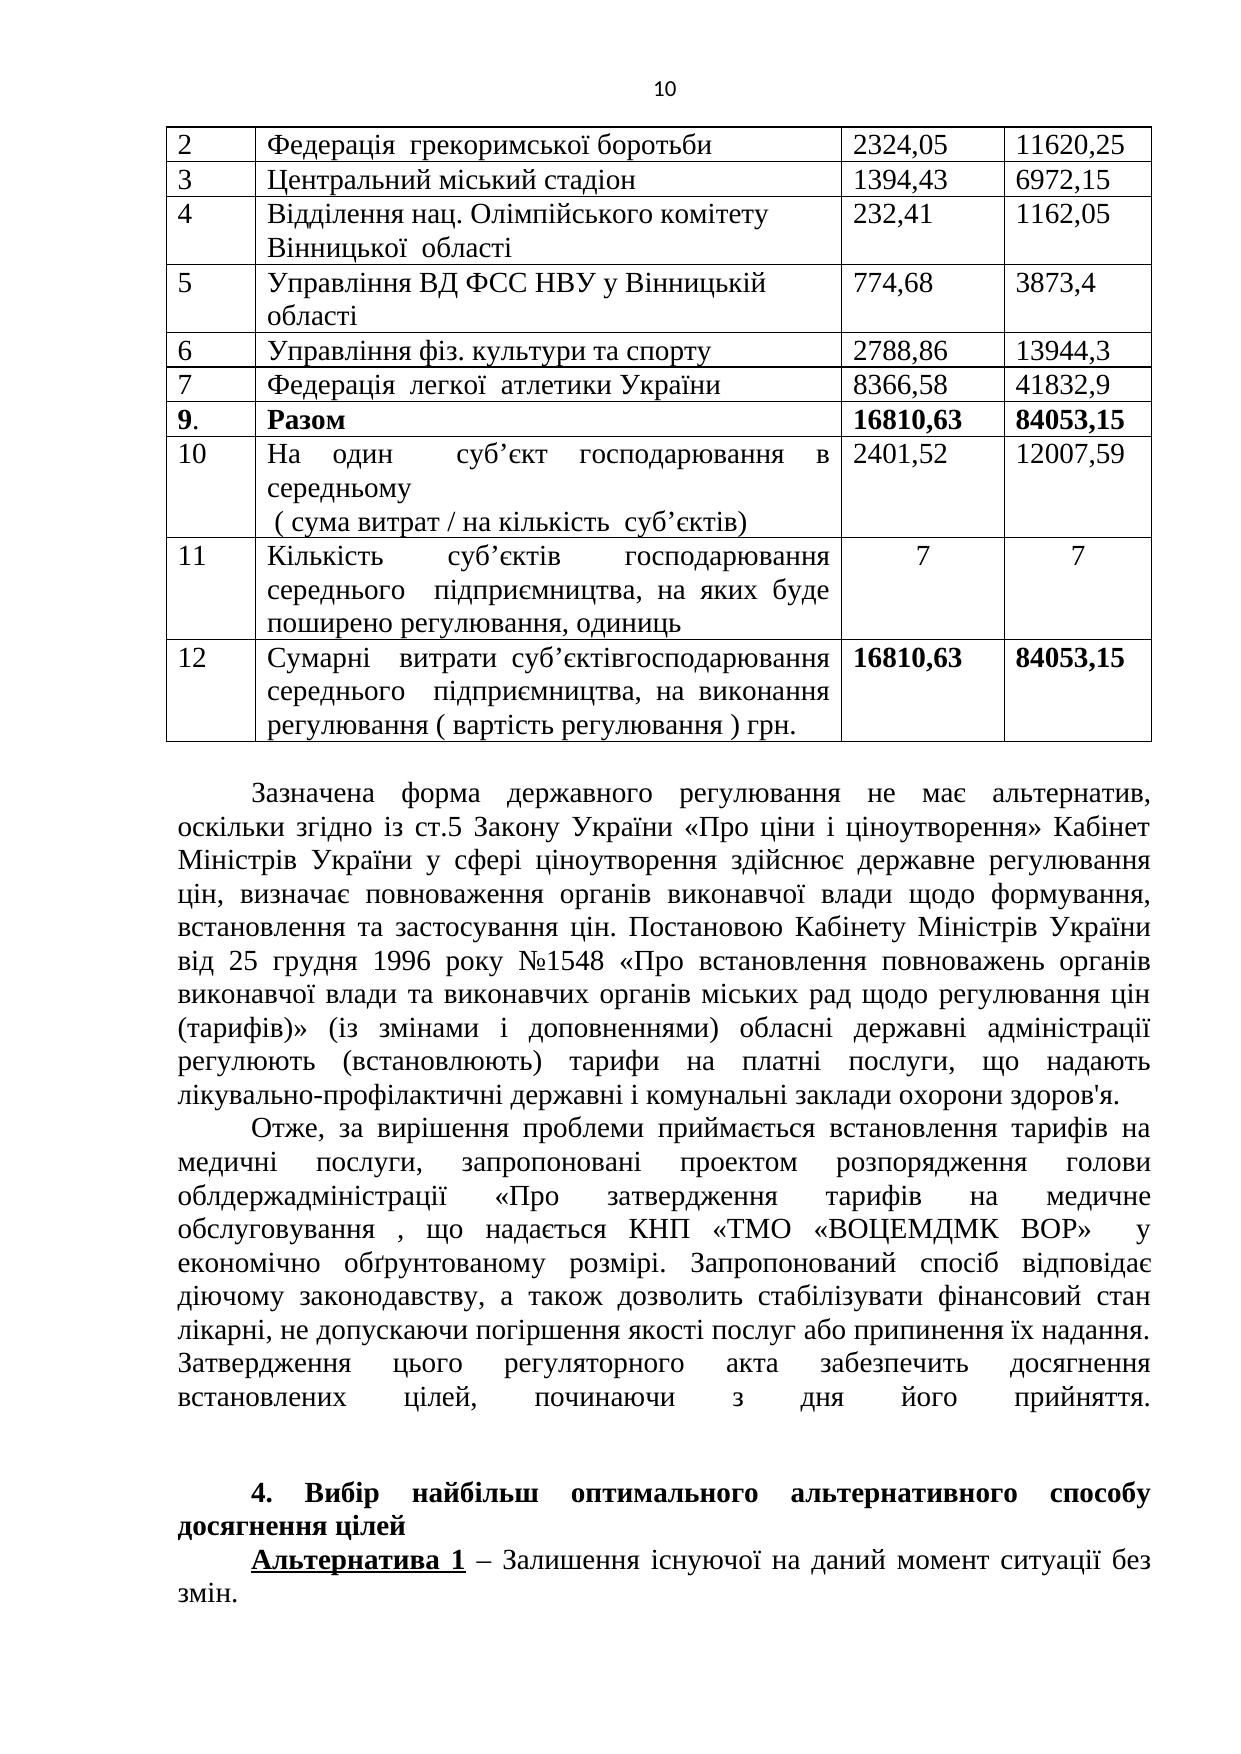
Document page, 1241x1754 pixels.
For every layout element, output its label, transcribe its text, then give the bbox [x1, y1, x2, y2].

table_cell 3 [167, 162, 255, 196]
table_cell 12 [167, 640, 255, 741]
table_cell 13944,3 [1005, 333, 1151, 366]
table_cell 1394,43 [842, 162, 1004, 196]
table_cell 12007,59 [1005, 437, 1151, 537]
table_cell 232,41 [842, 197, 1004, 264]
table_cell 3873,4 [1005, 265, 1151, 332]
table_cell 2788,86 [842, 333, 1004, 366]
table_cell 4 [167, 197, 255, 264]
table_cell Федерація грекоримської боротьби [256, 128, 841, 161]
table_cell Разом [256, 402, 841, 436]
table_cell На один суб’єкт господарювання в середньому ( сума витрат / на кількість суб’єктів) [256, 437, 841, 537]
table_cell 7 [167, 368, 255, 401]
table_cell 2324,05 [842, 128, 1004, 161]
table_cell 7 [842, 538, 1004, 639]
table_cell 5 [167, 265, 255, 332]
table_cell 1162,05 [1005, 197, 1151, 264]
table_cell 6972,15 [1005, 162, 1151, 196]
text Зазначена форма державного регулювання не має альтернатив, оскільки згідно із ст.5 Закону України «Про ціни і ціноутворення» Кабінет Міністрів України у сфері ціноутворення здійснює державне регулювання цін, визначає повноваження органів виконавчої влади щодо формування, встановлення та застосування цін. Постановою Кабінету Міністрів України від 25 грудня 1996 року №1548 «Про встановлення повноважень органів виконавчої влади та виконавчих органів міських рад щодо регулювання цін (тарифів)» (із змінами і доповненнями) обласні державні адміністрації регулюють (встановлюють) тарифи на платні послуги, що надають лікувально-профілактичні державні і комунальні заклади охорони здоров'я. [177, 742, 1152, 1111]
table_cell 7 [1005, 538, 1151, 639]
table_cell 16810,63 [842, 640, 1004, 741]
table_cell 6 [167, 333, 255, 366]
table_cell 84053,15 [1005, 640, 1151, 741]
text 4. Вибір найбільш оптимального альтернативного способу досягнення цілей [177, 1475, 1152, 1542]
table_cell Сумарні витрати суб’єктівгосподарювання середнього підприємництва, на виконання регулювання ( вартість регулювання ) грн. [256, 640, 841, 741]
text Отже, за вирішення проблеми приймається встановлення тарифів на медичні послуги, запропоновані проектом розпорядження голови облдержадміністрації «Про затвердження тарифів на медичне обслуговування , що надається КНП «ТМО «ВОЦЕМДМК ВОР» у економічно обґрунтованому розмірі. Запропонований спосіб відповідає діючому законодавству, а також дозволить стабілізувати фінансовий стан лікарні, не допускаючи погіршення якості послуг або припинення їх надання. Затвердження цього регуляторного акта забезпечить досягнення встановлених цілей, починаючи з дня його прийняття. [177, 1111, 1152, 1441]
table_cell Відділення нац. Олімпійського комітету Вінницької області [256, 197, 841, 264]
table_cell 10 [167, 437, 255, 537]
table_cell 11620,25 [1005, 128, 1151, 161]
table_cell Управління фіз. культури та спорту [256, 333, 841, 366]
table_cell Центральний міський стадіон [256, 162, 841, 196]
table_cell 774,68 [842, 265, 1004, 332]
table_cell 2401,52 [842, 437, 1004, 537]
table_cell 9. [167, 402, 255, 436]
table_cell Кількість суб’єктів господарювання середнього підприємництва, на яких буде поширено регулювання, одиниць [256, 538, 841, 639]
table_cell 8366,58 [842, 368, 1004, 401]
table_cell 84053,15 [1005, 402, 1151, 436]
table_cell 11 [167, 538, 255, 639]
table_cell Федерація легкої атлетики України [256, 368, 841, 401]
table_cell 41832,9 [1005, 368, 1151, 401]
text Альтернатива 1 – Залишення існуючої на даний момент ситуації без змін. [177, 1542, 1152, 1609]
table_cell 16810,63 [842, 402, 1004, 436]
table_cell 2 [167, 128, 255, 161]
table_cell Управління ВД ФСС НВУ у Вінницькій області [256, 265, 841, 332]
